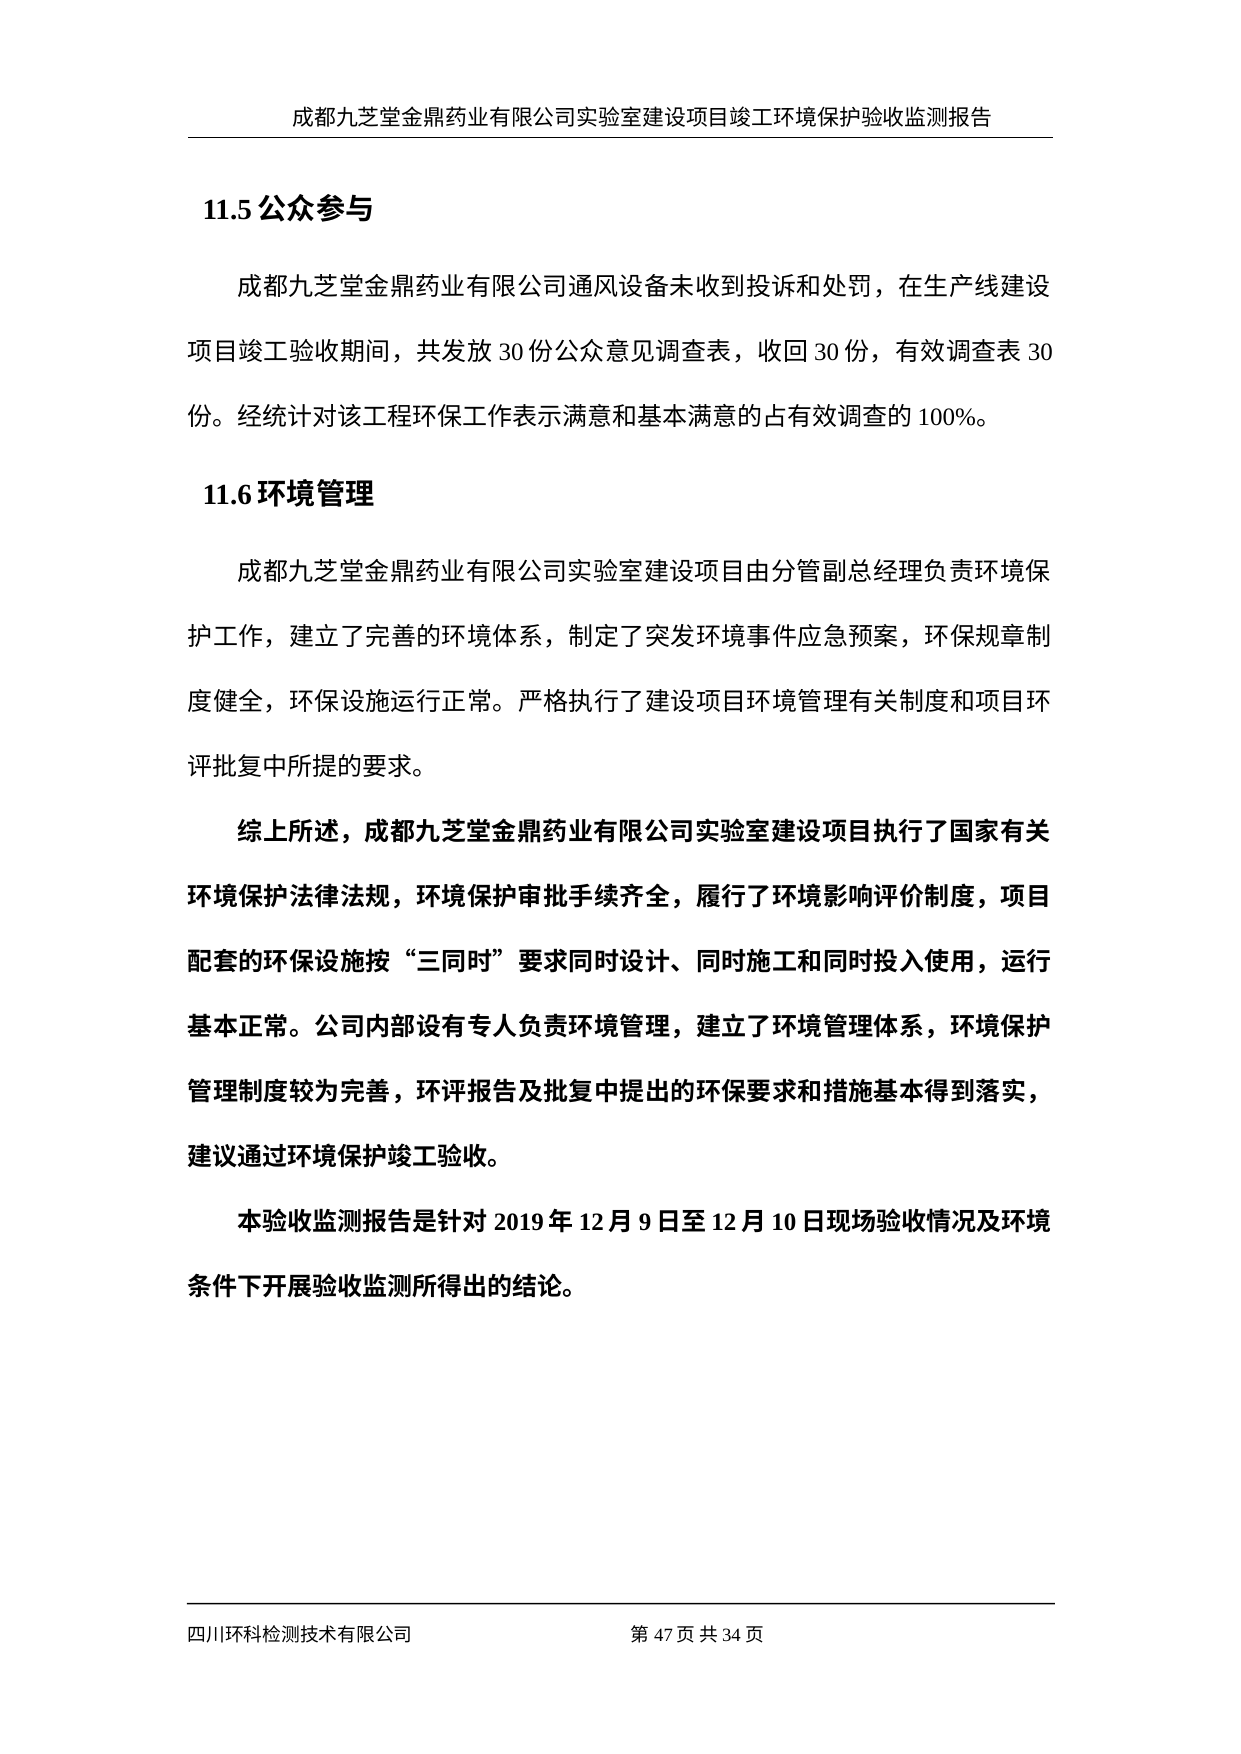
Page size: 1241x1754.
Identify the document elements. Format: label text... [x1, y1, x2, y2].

text 成都九芝堂金鼎药业有限公司通风设备未收到投诉和处罚，在生产线建设项目竣工验收期间，共发放30份公众意见调查表，收回30份，有效调查表30份。经统计对该工程环保工作表示满意和基本满意的占有效调查的100%。 [187, 252, 1053, 447]
subtitle 11.5公众参与 [187, 174, 1053, 239]
text 成都九芝堂金鼎药业有限公司实验室建设项目由分管副总经理负责环境保护工作，建立了完善的环境体系，制定了突发环境事件应急预案，环保规章制度健全，环保设施运行正常。严格执行了建设项目环境管理有关制度和项目环评批复中所提的要求。 [187, 537, 1053, 797]
text 综上所述，成都九芝堂金鼎药业有限公司实验室建设项目执行了国家有关环境保护法律法规，环境保护审批手续齐全，履行了环境影响评价制度，项目配套的环保设施按“三同时”要求同时设计、同时施工和同时投入使用，运行基本正常。公司内部设有专人负责环境管理，建立了环境管理体系，环境保护管理制度较为完善，环评报告及批复中提出的环保要求和措施基本得到落实，建议通过环境保护竣工验收。 [187, 797, 1053, 1187]
subtitle 11.6环境管理 [187, 459, 1053, 524]
text 本验收监测报告是针对2019年12月9日至12月10日现场验收情况及环境条件下开展验收监测所得出的结论。 [187, 1187, 1053, 1317]
